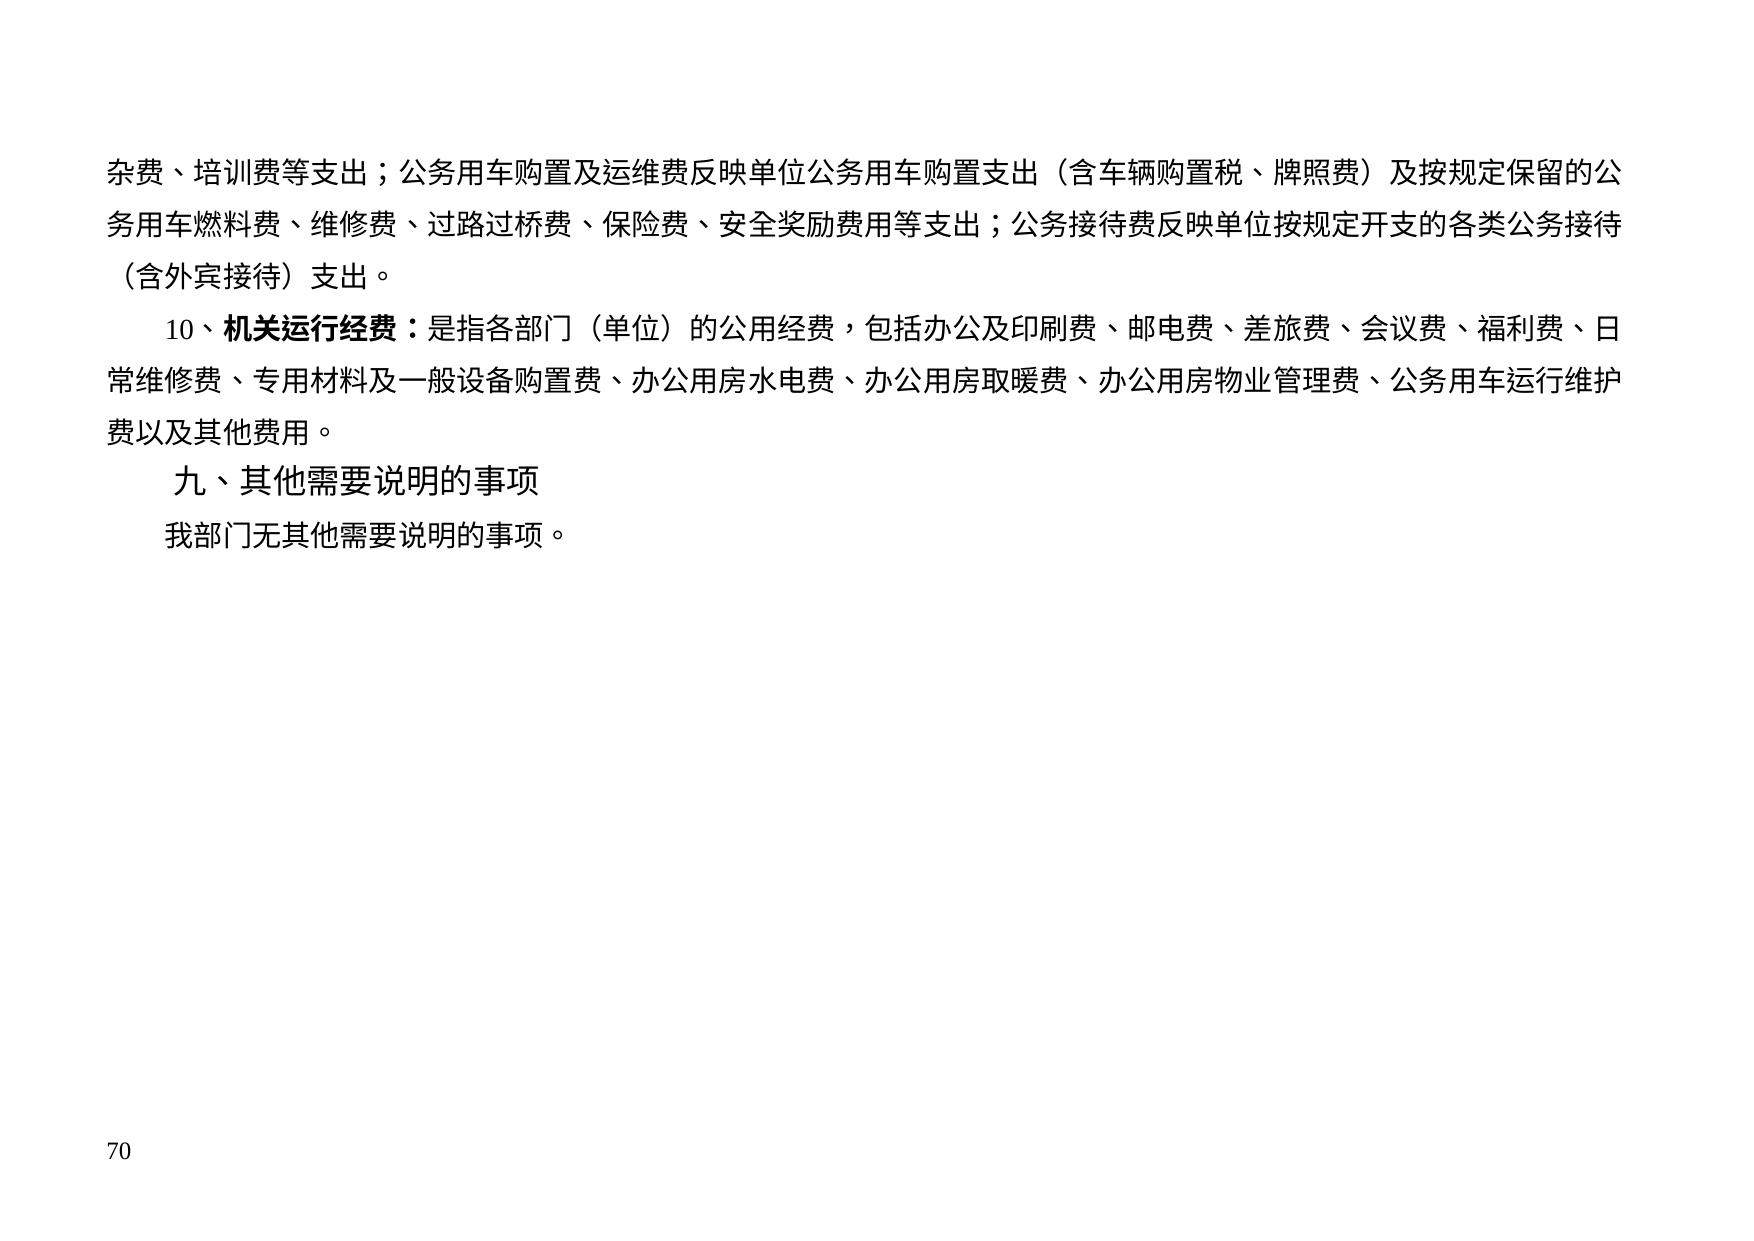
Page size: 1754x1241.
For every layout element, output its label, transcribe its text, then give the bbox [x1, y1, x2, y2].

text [106, 142, 1648, 298]
text 10、机关运行经费：是指各部门（单位）的公用经费，包括办公及印刷费、邮电费、差旅费、会议费、福利费、日常维修费、专用材料及一般设备购置费、办公用房水电费、办公用房取暖费、办公用房物业管理费、公务用车运行维护费以及其他费用。 [106, 298, 1648, 454]
text 九、其他需要说明的事项 [106, 455, 1648, 504]
text 我部门无其他需要说明的事项。 [106, 505, 1648, 557]
